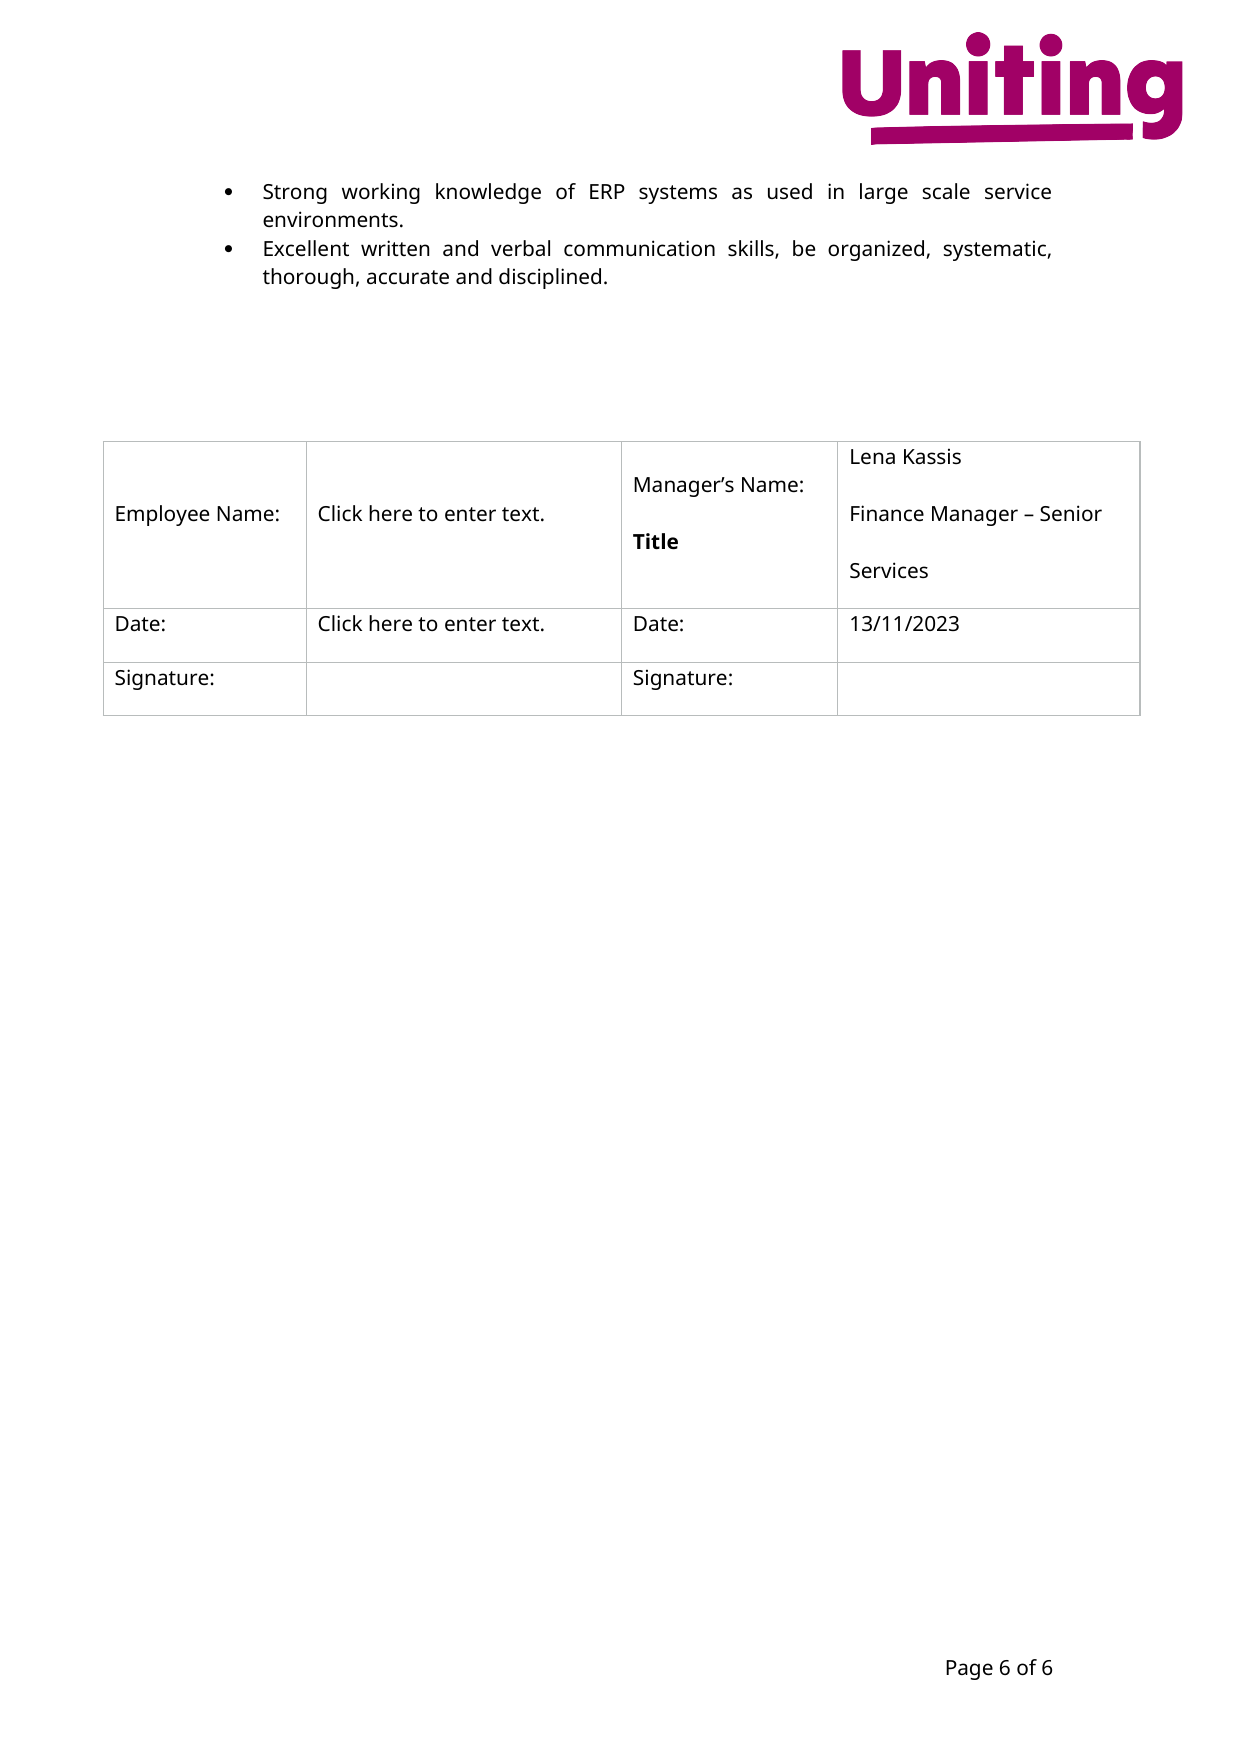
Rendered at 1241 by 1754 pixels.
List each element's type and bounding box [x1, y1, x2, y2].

table_header [104, 442, 306, 608]
table_header [838, 442, 1139, 608]
table_cell [307, 609, 621, 662]
table_cell [622, 663, 837, 715]
table_cell [838, 663, 1139, 715]
table_cell [104, 609, 306, 662]
table_cell [622, 609, 837, 662]
table_header [622, 442, 837, 608]
table_cell [104, 663, 306, 715]
table_cell [307, 663, 621, 715]
picture [842, 32, 1183, 145]
